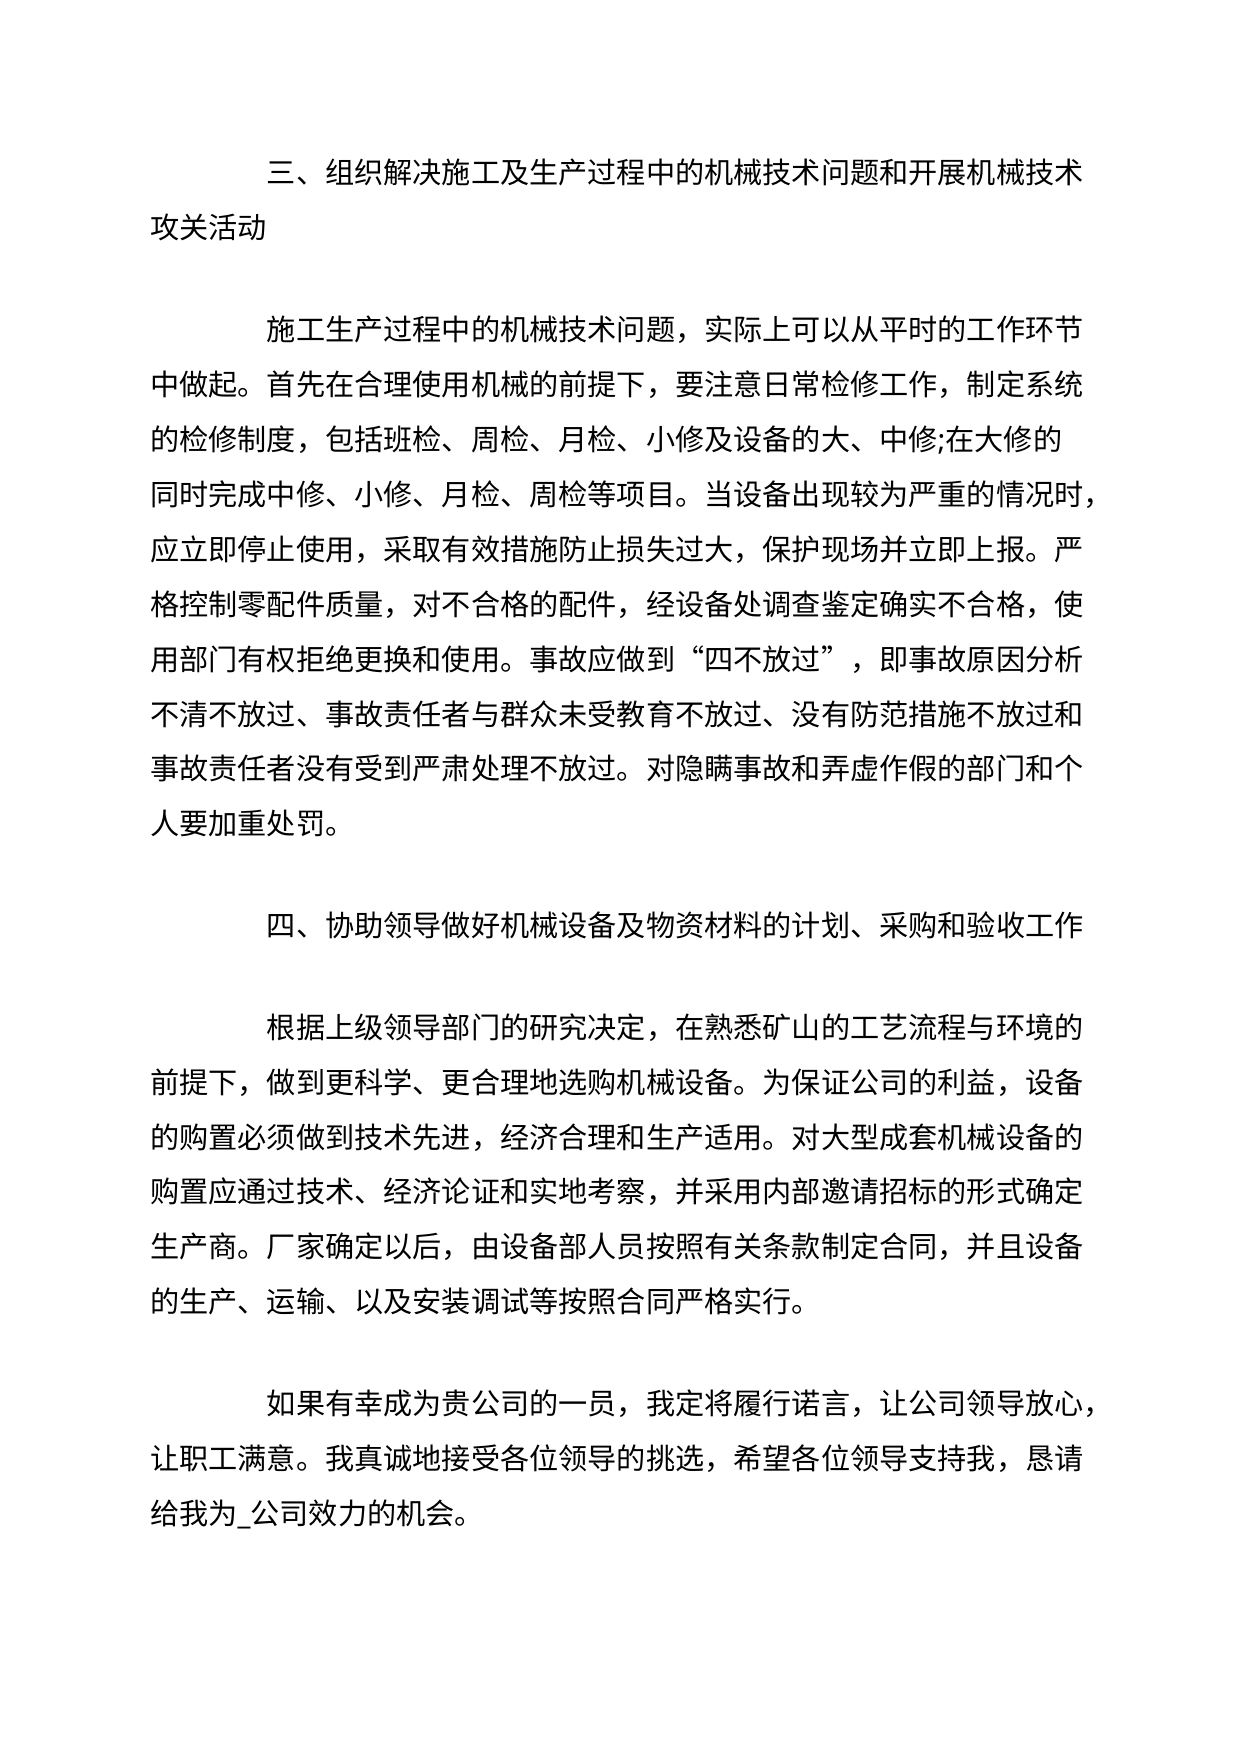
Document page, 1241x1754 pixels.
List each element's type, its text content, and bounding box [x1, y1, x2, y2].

text 如果有幸成为贵公司的一员，我定将履行诺言，让公司领导放心，让职工满意。我真诚地接受各位领导的挑选，希望各位领导支持我，恳请给我为_公司效力的机会。 [150, 1381, 1090, 1533]
text 施工生产过程中的机械技术问题，实际上可以从平时的工作环节中做起。首先在合理使用机械的前提下，要注意日常检修工作，制定系统的检修制度，包括班检、周检、月检、小修及设备的大、中修;在大修的同时完成中修、小修、月检、周检等项目。当设备出现较为严重的情况时，应立即停止使用，采取有效措施防止损失过大，保护现场并立即上报。严格控制零配件质量，对不合格的配件，经设备处调查鉴定确实不合格，使用部门有权拒绝更换和使用。事故应做到“四不放过”，即事故原因分析不清不放过、事故责任者与群众未受教育不放过、没有防范措施不放过和事故责任者没有受到严肃处理不放过。对隐瞒事故和弄虚作假的部门和个人要加重处罚。 [150, 307, 1090, 843]
text 四、协助领导做好机械设备及物资材料的计划、采购和验收工作 [150, 903, 1090, 945]
text 三、组织解决施工及生产过程中的机械技术问题和开展机械技术攻关活动 [150, 150, 1090, 247]
text 根据上级领导部门的研究决定，在熟悉矿山的工艺流程与环境的前提下，做到更科学、更合理地选购机械设备。为保证公司的利益，设备的购置必须做到技术先进，经济合理和生产适用。对大型成套机械设备的购置应通过技术、经济论证和实地考察，并采用内部邀请招标的形式确定生产商。厂家确定以后，由设备部人员按照有关条款制定合同，并且设备的生产、运输、以及安装调试等按照合同严格实行。 [150, 1004, 1090, 1321]
